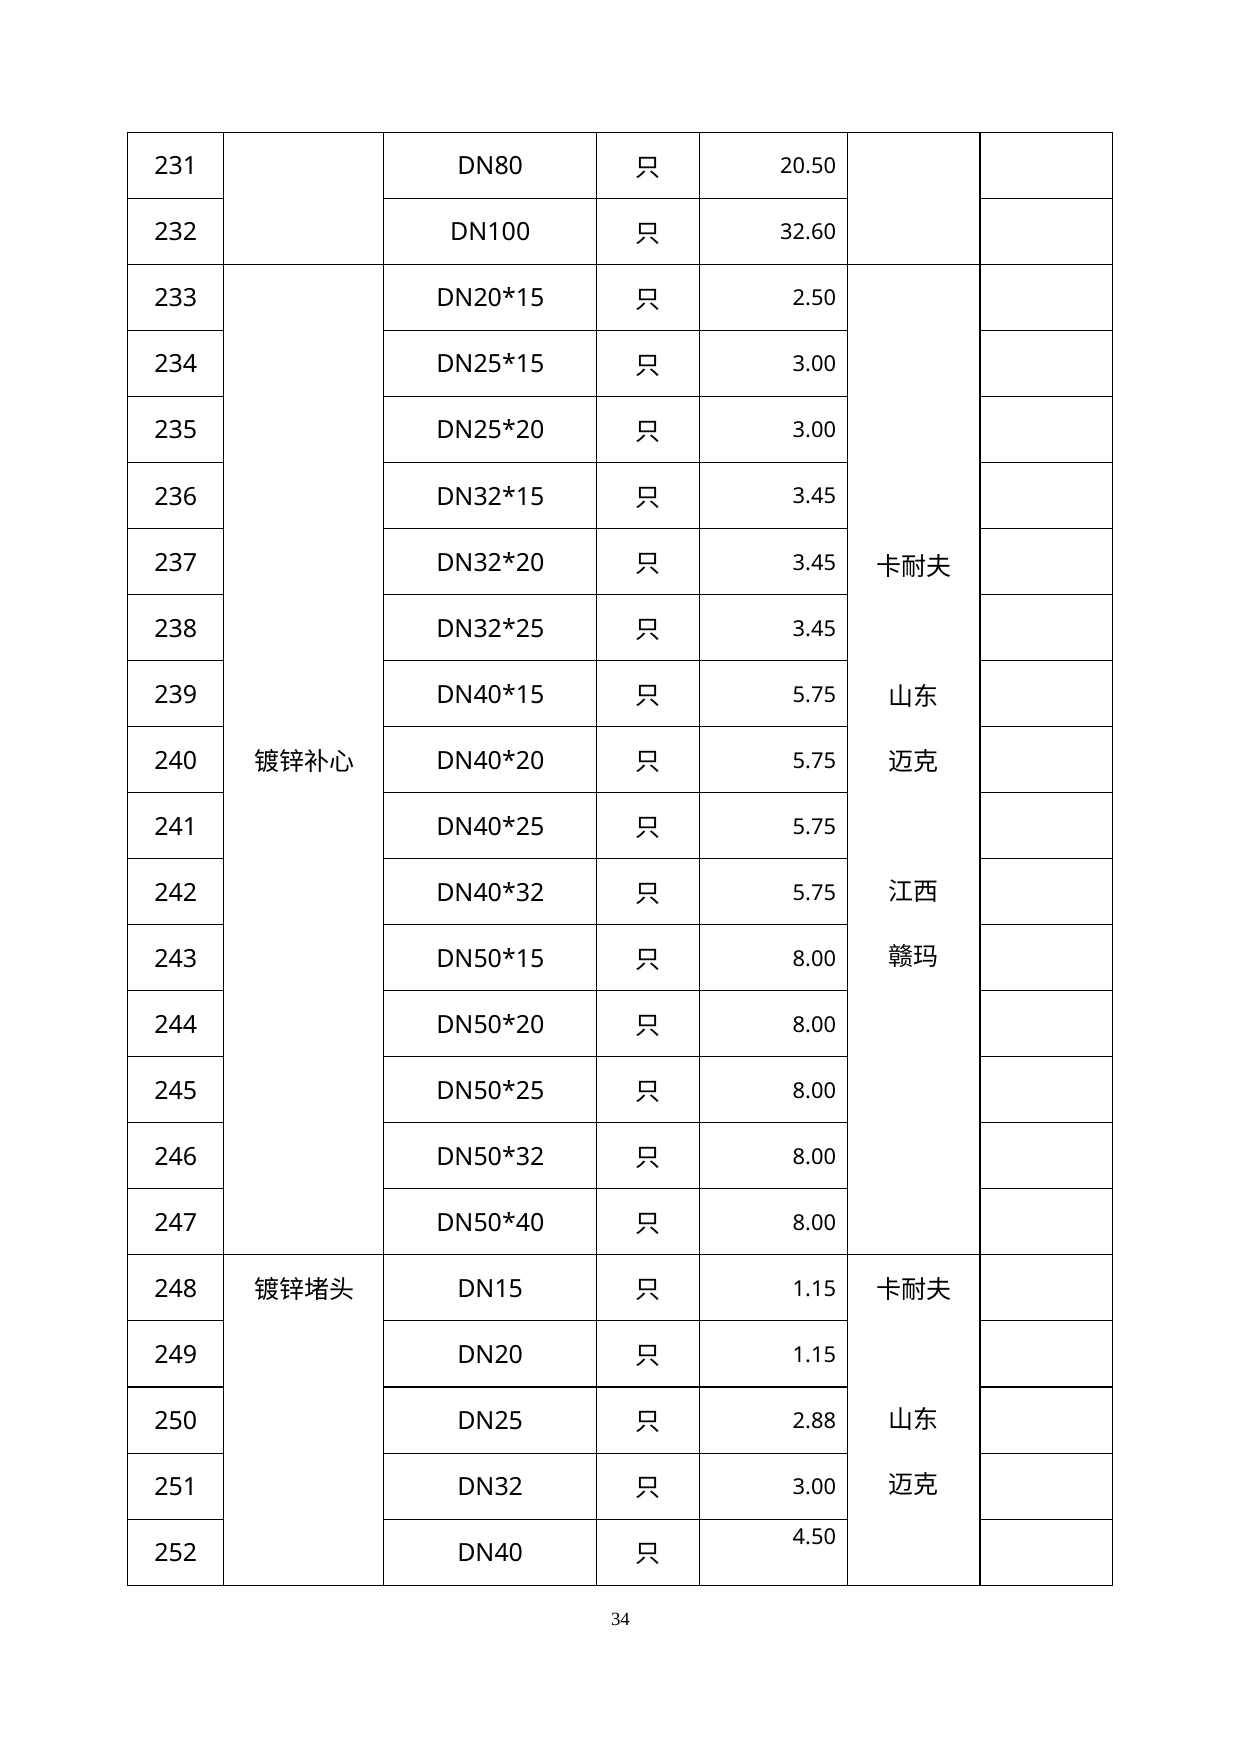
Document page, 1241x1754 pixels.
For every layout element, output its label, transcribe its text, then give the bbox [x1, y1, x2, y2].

table_cell 3.45 [700, 529, 847, 594]
table_cell DN100 [384, 199, 596, 264]
table_cell 3.00 [700, 1454, 847, 1518]
table_cell DN40*32 [384, 859, 596, 924]
table_cell 3.45 [700, 463, 847, 528]
table_cell 20.50 [700, 133, 847, 198]
table_cell 只 [597, 1388, 699, 1452]
table_cell 8.00 [700, 1123, 847, 1188]
table_cell 8.00 [700, 925, 847, 990]
table_cell DN40 [384, 1520, 596, 1584]
table_cell 只 [597, 1189, 699, 1254]
table_cell 只 [597, 859, 699, 924]
table_cell DN32*20 [384, 529, 596, 594]
table_cell 只 [597, 727, 699, 792]
table_cell [981, 1057, 1112, 1122]
table_cell [981, 1189, 1112, 1254]
table_cell DN25 [384, 1388, 596, 1452]
table_cell 3.00 [700, 331, 847, 396]
table_cell [981, 991, 1112, 1056]
table_cell DN25*20 [384, 397, 596, 462]
table_cell 只 [597, 331, 699, 396]
table_cell 只 [597, 595, 699, 660]
table_cell 1.15 [700, 1255, 847, 1320]
table_cell 只 [597, 199, 699, 264]
table_cell DN40*15 [384, 661, 596, 726]
table_cell [981, 529, 1112, 594]
table_cell DN50*15 [384, 925, 596, 990]
table_cell 只 [597, 1057, 699, 1122]
table_cell 232 [128, 199, 223, 264]
table_cell 3.00 [700, 397, 847, 462]
table_cell 只 [597, 265, 699, 330]
table_cell 只 [597, 661, 699, 726]
table_cell 235 [128, 397, 223, 462]
table_cell [981, 1520, 1112, 1584]
table_cell 240 [128, 727, 223, 792]
table_cell DN32 [384, 1454, 596, 1518]
table_cell [981, 133, 1112, 198]
table_cell [981, 793, 1112, 858]
table_cell DN15 [384, 1255, 596, 1320]
table_cell 251 [128, 1454, 223, 1518]
table_cell 1.15 [700, 1321, 847, 1386]
table_cell DN50*20 [384, 991, 596, 1056]
table_cell DN40*20 [384, 727, 596, 792]
table_cell DN32*15 [384, 463, 596, 528]
table_cell [981, 199, 1112, 264]
table_cell 8.00 [700, 1189, 847, 1254]
table_cell 245 [128, 1057, 223, 1122]
table_cell 只 [597, 133, 699, 198]
table_cell 3.45 [700, 595, 847, 660]
table_cell 8.00 [700, 991, 847, 1056]
table_cell DN50*40 [384, 1189, 596, 1254]
table_cell 243 [128, 925, 223, 990]
table_cell 247 [128, 1189, 223, 1254]
table_cell 231 [128, 133, 223, 198]
table_cell DN50*32 [384, 1123, 596, 1188]
table_cell DN25*15 [384, 331, 596, 396]
table_cell 246 [128, 1123, 223, 1188]
table_cell 只 [597, 1454, 699, 1518]
table_cell 2.88 [700, 1388, 847, 1452]
table_cell 249 [128, 1321, 223, 1386]
table_cell 248 [128, 1255, 223, 1320]
table_cell [981, 463, 1112, 528]
table_cell 只 [597, 529, 699, 594]
table_cell [981, 1255, 1112, 1320]
table_cell 只 [597, 1321, 699, 1386]
table_cell [981, 397, 1112, 462]
table_cell [981, 1454, 1112, 1518]
table_cell DN80 [384, 133, 596, 198]
table_cell DN20 [384, 1321, 596, 1386]
table_cell 5.75 [700, 661, 847, 726]
table_cell 8.00 [700, 1057, 847, 1122]
table_cell DN20*15 [384, 265, 596, 330]
table_cell 5.75 [700, 859, 847, 924]
table_cell [981, 925, 1112, 990]
table_cell 241 [128, 793, 223, 858]
table_cell 镀锌堵头 [224, 1255, 383, 1584]
table_cell 只 [597, 397, 699, 462]
table_cell DN50*25 [384, 1057, 596, 1122]
table_cell DN40*25 [384, 793, 596, 858]
table_cell 32.60 [700, 199, 847, 264]
table_cell 250 [128, 1388, 223, 1452]
table_cell 只 [597, 991, 699, 1056]
table_cell 镀锌补心 [224, 265, 383, 1254]
table_cell 5.75 [700, 793, 847, 858]
table_cell 252 [128, 1520, 223, 1584]
table_cell 只 [597, 1255, 699, 1320]
table_cell 239 [128, 661, 223, 726]
table_cell 5.75 [700, 727, 847, 792]
table_cell 只 [597, 925, 699, 990]
table_cell 只 [597, 1123, 699, 1188]
table_cell 只 [597, 463, 699, 528]
table_cell 234 [128, 331, 223, 396]
table_cell 只 [597, 793, 699, 858]
table_cell 237 [128, 529, 223, 594]
table_cell [981, 1123, 1112, 1188]
table_cell [981, 265, 1112, 330]
table_cell 233 [128, 265, 223, 330]
table_cell 只 [597, 1520, 699, 1584]
table_cell [981, 661, 1112, 726]
table_cell [981, 859, 1112, 924]
table_cell 242 [128, 859, 223, 924]
table_cell DN32*25 [384, 595, 596, 660]
table_cell 2.50 [700, 265, 847, 330]
table_cell 卡耐夫 山东 迈克 江西 赣玛 [848, 1255, 979, 1584]
table_cell [981, 1388, 1112, 1452]
table_cell 卡耐夫 山东 迈克 江西 赣玛 [848, 265, 979, 1254]
table_cell [981, 727, 1112, 792]
table_cell [981, 331, 1112, 396]
table_cell 238 [128, 595, 223, 660]
table_cell 244 [128, 991, 223, 1056]
table_cell 4.50 [700, 1520, 847, 1584]
table_cell [981, 1321, 1112, 1386]
table_cell [981, 595, 1112, 660]
table_cell 236 [128, 463, 223, 528]
